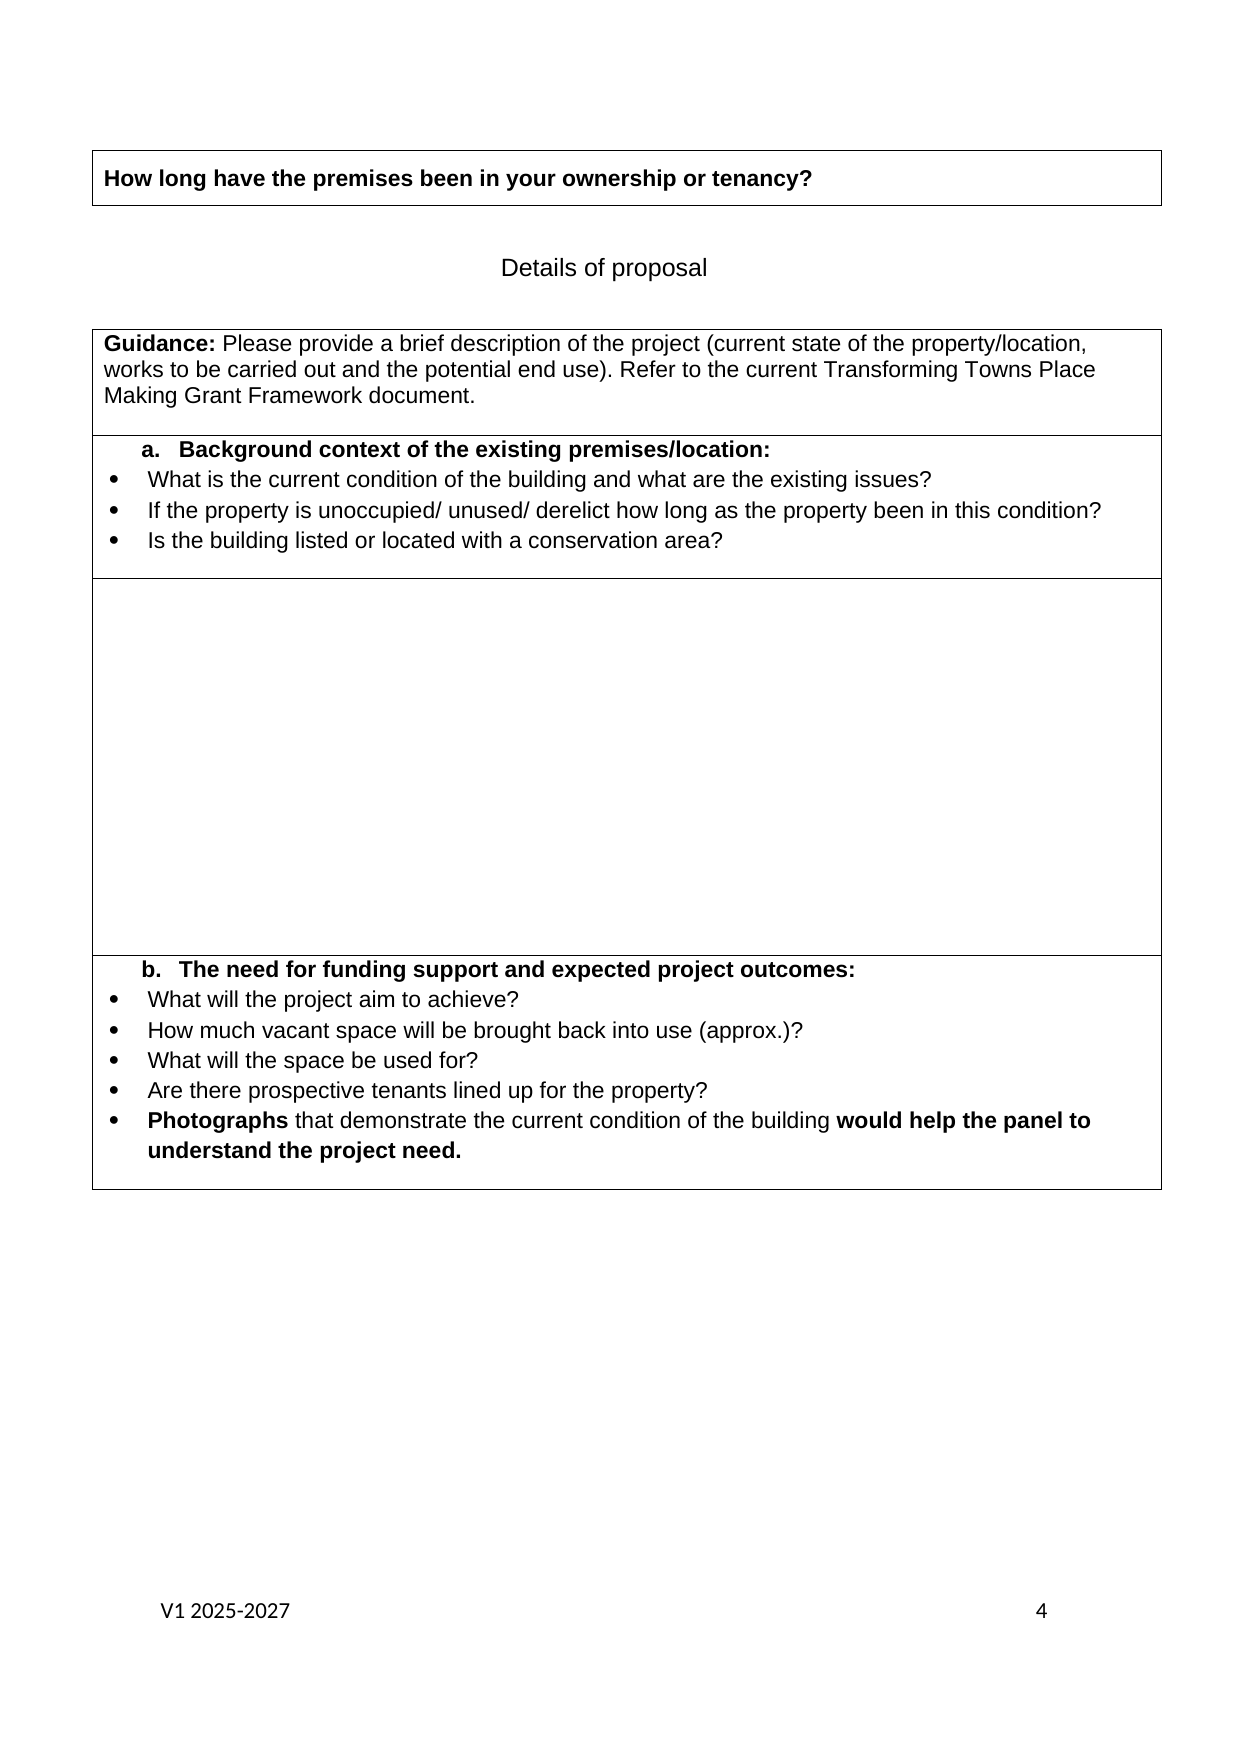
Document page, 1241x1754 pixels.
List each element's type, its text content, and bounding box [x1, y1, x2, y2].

table_cell The need for funding support and expected project outcomes: What will the project aim to achieve? How much vacant space will be brought back into use (approx.)? What will the space be used for? Are there prospective tenants lined up for the property? Photographs that demonstrate the current condition of the building would help the panel to understand the project need. [93, 956, 1161, 1188]
table_cell [93, 579, 1161, 955]
table_header Guidance: Please provide a brief description of the project (current state of the property/location, works to be carried out and the potential end use). Refer to the current Transforming Towns Place Making Grant Framework document. [93, 330, 1161, 435]
table_cell How long have the premises been in your ownership or tenancy? [93, 151, 1161, 205]
table_cell Background context of the existing premises/location: What is the current condition of the building and what are the existing issues? If the property is unoccupied/ unused/ derelict how long as the property been in this condition? Is the building listed or located with a conservation area? [93, 436, 1161, 578]
subtitle Details of proposal [118, 253, 1090, 282]
